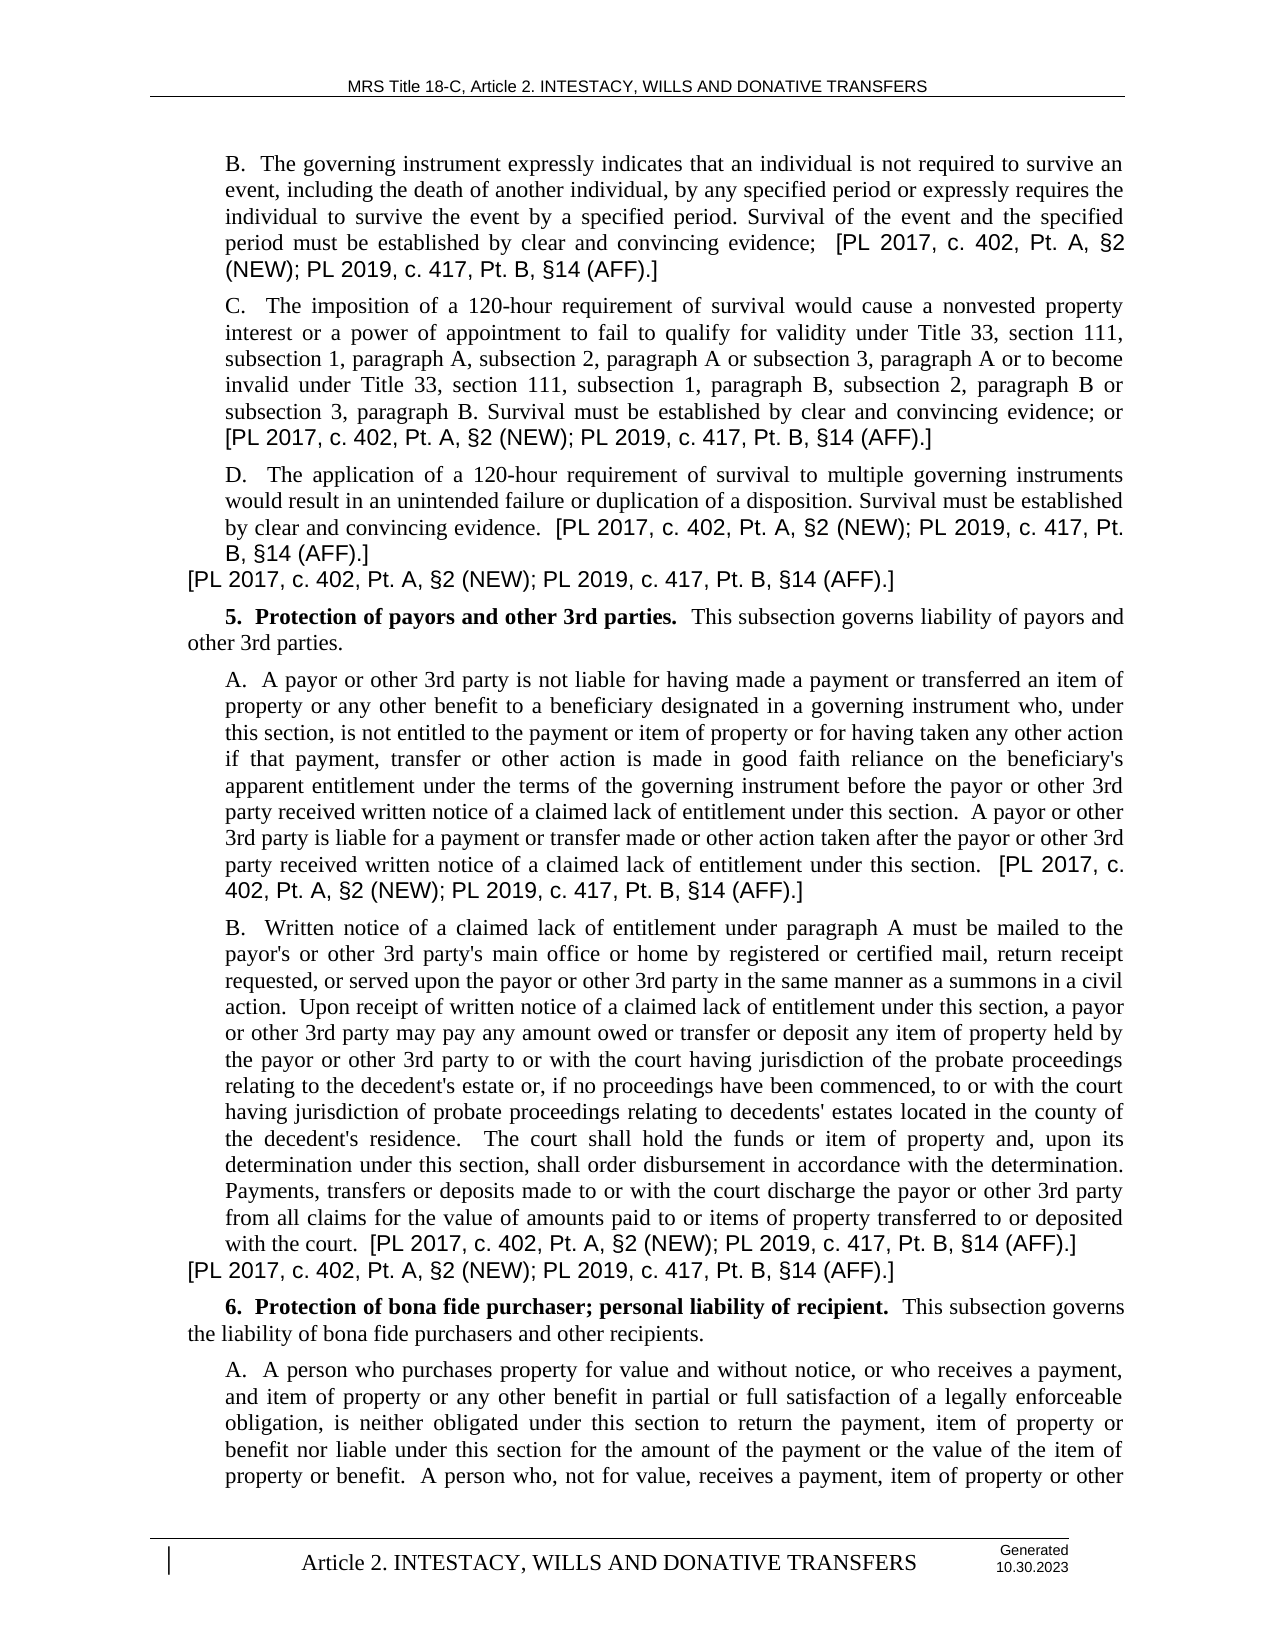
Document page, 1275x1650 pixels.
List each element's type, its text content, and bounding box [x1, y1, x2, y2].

text D. The application of a 120-hour requirement of survival to multiple governing instruments would result in an unintended failure or duplication of a disposition. Survival must be established by clear and convincing evidence. [PL 2017, c. 402, Pt. A, §2 (NEW); PL 2019, c. 417, Pt. B, §14 (AFF).] [225, 461, 1125, 566]
text C. The imposition of a 120-hour requirement of survival would cause a nonvested property interest or a power of appointment to fail to qualify for validity under Title 33, section 111, subsection 1, paragraph A, subsection 2, paragraph A or subsection 3, paragraph A or to become invalid under Title 33, section 111, subsection 1, paragraph B, subsection 2, paragraph B or subsection 3, paragraph B. Survival must be established by clear and convincing evidence; or [PL 2017, c. 402, Pt. A, §2 (NEW); PL 2019, c. 417, Pt. B, §14 (AFF).] [225, 292, 1125, 450]
text 5. Protection of payors and other 3rd parties. This subsection governs liability of payors and other 3rd parties. [187, 603, 1125, 656]
text [PL 2017, c. 402, Pt. A, §2 (NEW); PL 2019, c. 417, Pt. B, §14 (AFF).] [187, 1257, 1125, 1283]
text 6. Protection of bona fide purchaser; personal liability of recipient. This subsection governs the liability of bona fide purchasers and other recipients. [187, 1293, 1125, 1346]
text [PL 2017, c. 402, Pt. A, §2 (NEW); PL 2019, c. 417, Pt. B, §14 (AFF).] [187, 566, 1125, 593]
text A. A payor or other 3rd party is not liable for having made a payment or transferred an item of property or any other benefit to a beneficiary designated in a governing instrument who, under this section, is not entitled to the payment or item of property or for having taken any other action if that payment, transfer or other action is made in good faith reliance on the beneficiary's apparent entitlement under the terms of the governing instrument before the payor or other 3rd party received written notice of a claimed lack of entitlement under this section. A payor or other 3rd party is liable for a payment or transfer made or other action taken after the payor or other 3rd party received written notice of a claimed lack of entitlement under this section. [PL 2017, c. 402, Pt. A, §2 (NEW); PL 2019, c. 417, Pt. B, §14 (AFF).] [225, 666, 1125, 903]
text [225, 1357, 1125, 1488]
text B. Written notice of a claimed lack of entitlement under paragraph A must be mailed to the payor's or other 3rd party's main office or home by registered or certified mail, return receipt requested, or served upon the payor or other 3rd party in the same manner as a summons in a civil action. Upon receipt of written notice of a claimed lack of entitlement under this section, a payor or other 3rd party may pay any amount owed or transfer or deposit any item of property held by the payor or other 3rd party to or with the court having jurisdiction of the probate proceedings relating to the decedent's estate or, if no proceedings have been commenced, to or with the court having jurisdiction of probate proceedings relating to decedents' estates located in the county of the decedent's residence. The court shall hold the funds or item of property and, upon its determination under this section, shall order disbursement in accordance with the determination. Payments, transfers or deposits made to or with the court discharge the payor or other 3rd party from all claims for the value of amounts paid to or items of property transferred to or deposited with the court. [PL 2017, c. 402, Pt. A, §2 (NEW); PL 2019, c. 417, Pt. B, §14 (AFF).] [225, 914, 1125, 1257]
text B. The governing instrument expressly indicates that an individual is not required to survive an event, including the death of another individual, by any specified period or expressly requires the individual to survive the event by a specified period. Survival of the event and the specified period must be established by clear and convincing evidence; [PL 2017, c. 402, Pt. A, §2 (NEW); PL 2019, c. 417, Pt. B, §14 (AFF).] [225, 150, 1125, 282]
